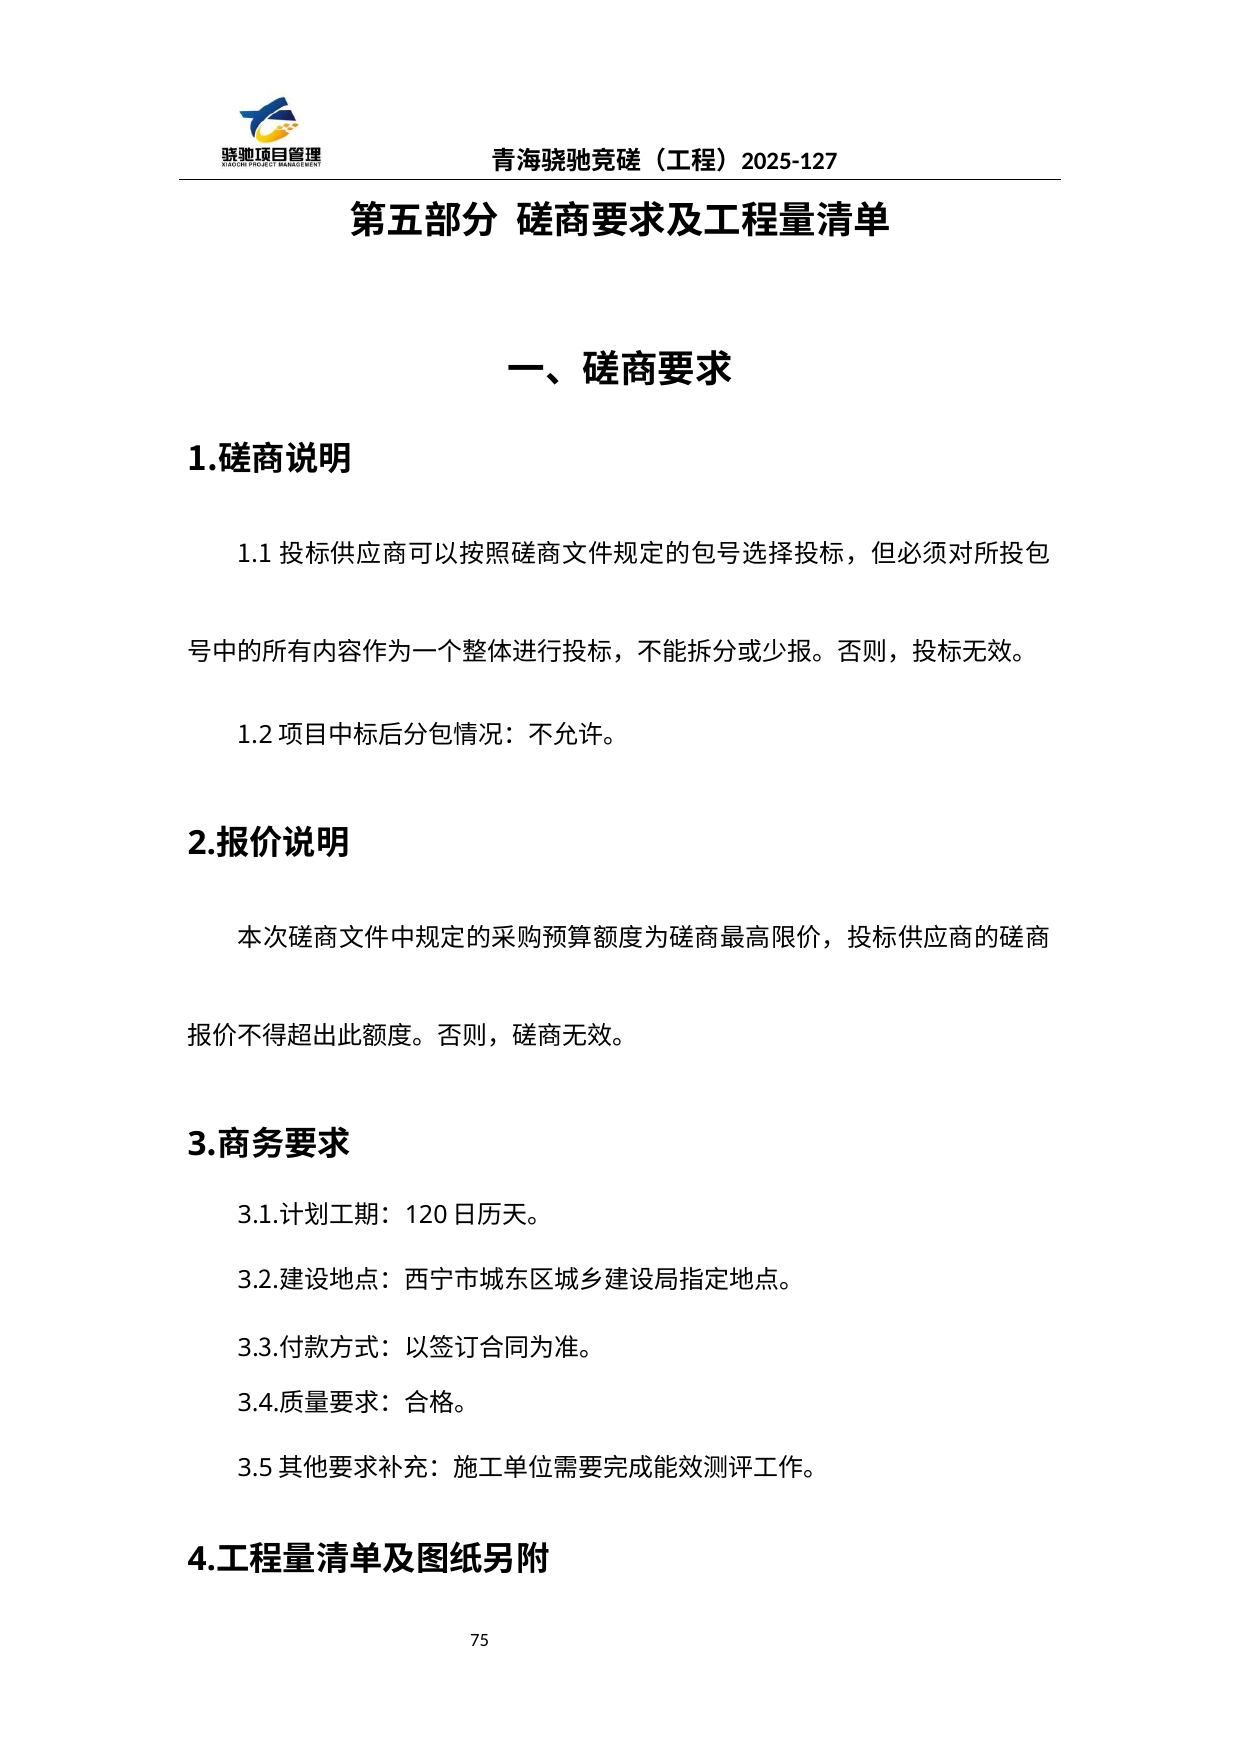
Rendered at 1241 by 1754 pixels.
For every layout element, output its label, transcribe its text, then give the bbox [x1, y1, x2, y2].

text 第五部分 磋商要求及工程量清单 [187, 184, 1053, 249]
text 3.5其他要求补充：施工单位需要完成能效测评工作。 [187, 1433, 1053, 1498]
title 1.磋商说明 [187, 424, 1053, 489]
text 本次磋商文件中规定的采购预算额度为磋商最高限价，投标供应商的磋商报价不得超出此额度。否则，磋商无效。 [187, 903, 1053, 1066]
title 3.商务要求 [187, 1109, 1053, 1174]
title 4.工程量清单及图纸另附 [187, 1523, 1053, 1588]
text 3.1.计划工期：120日历天。 [187, 1180, 1053, 1245]
picture [187, 90, 352, 170]
title 一、磋商要求 [187, 334, 1053, 399]
text 3.4.质量要求：合格。 [187, 1368, 1053, 1433]
text 3.2.建设地点：西宁市城东区城乡建设局指定地点。 [187, 1245, 1053, 1310]
text 1.2 项目中标后分包情况：不允许。 [187, 700, 1053, 765]
text 3.3.付款方式：以签订合同为准。 [187, 1310, 1053, 1368]
text 1.1 投标供应商可以按照磋商文件规定的包号选择投标，但必须对所投包号中的所有内容作为一个整体进行投标，不能拆分或少报。否则，投标无效。 [187, 519, 1053, 682]
title 2.报价说明 [187, 808, 1053, 873]
